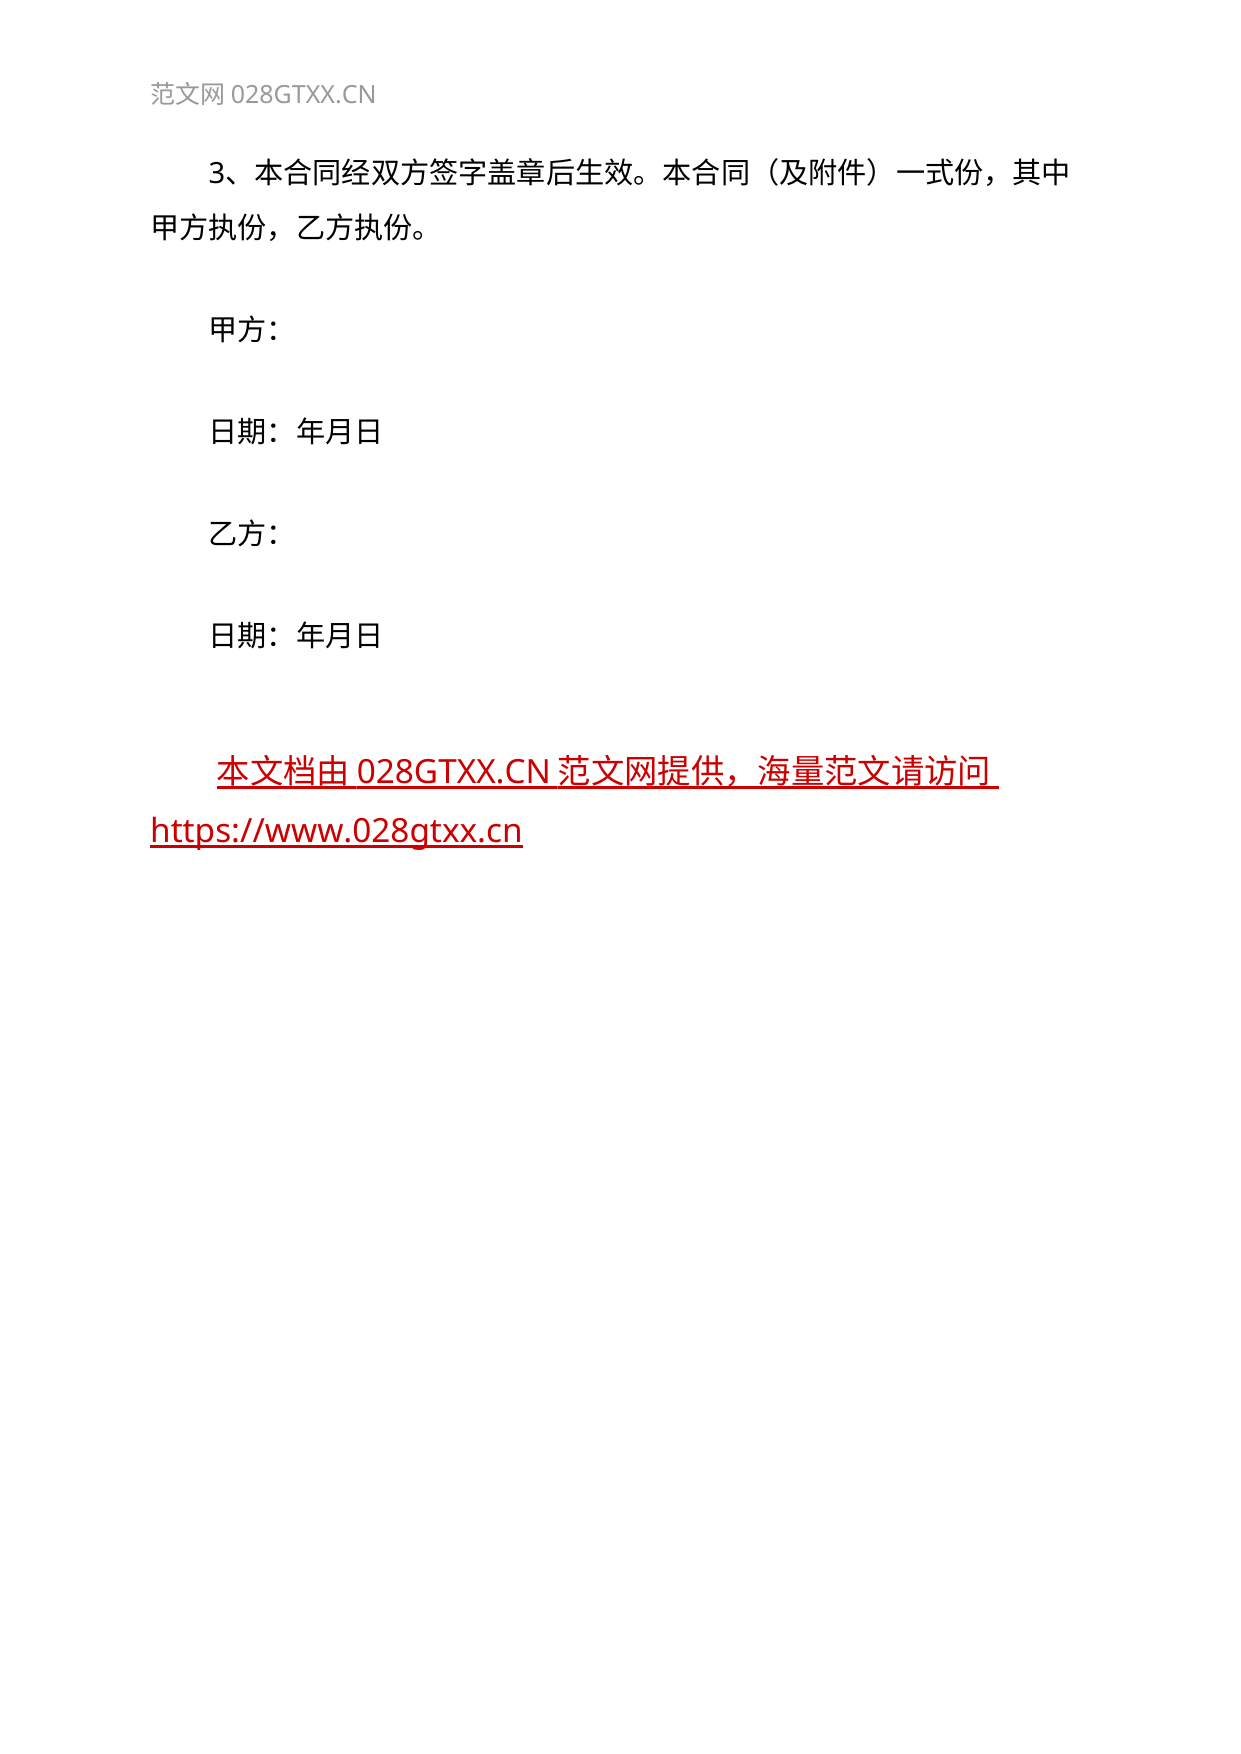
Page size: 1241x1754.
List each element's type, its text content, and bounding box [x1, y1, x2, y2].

text 日期：年月日 [150, 408, 1090, 451]
text 乙方： [150, 510, 1090, 553]
text 甲方： [150, 307, 1090, 349]
text 3、本合同经双方签字盖章后生效。本合同（及附件）一式份，其中甲方执份，乙方执份。 [150, 150, 1090, 247]
text 日期：年月日 [150, 612, 1090, 654]
text 本文档由028GTXX.CN范文网提供，海量范文请访问 https://www.028gtxx.cn [150, 745, 1090, 852]
